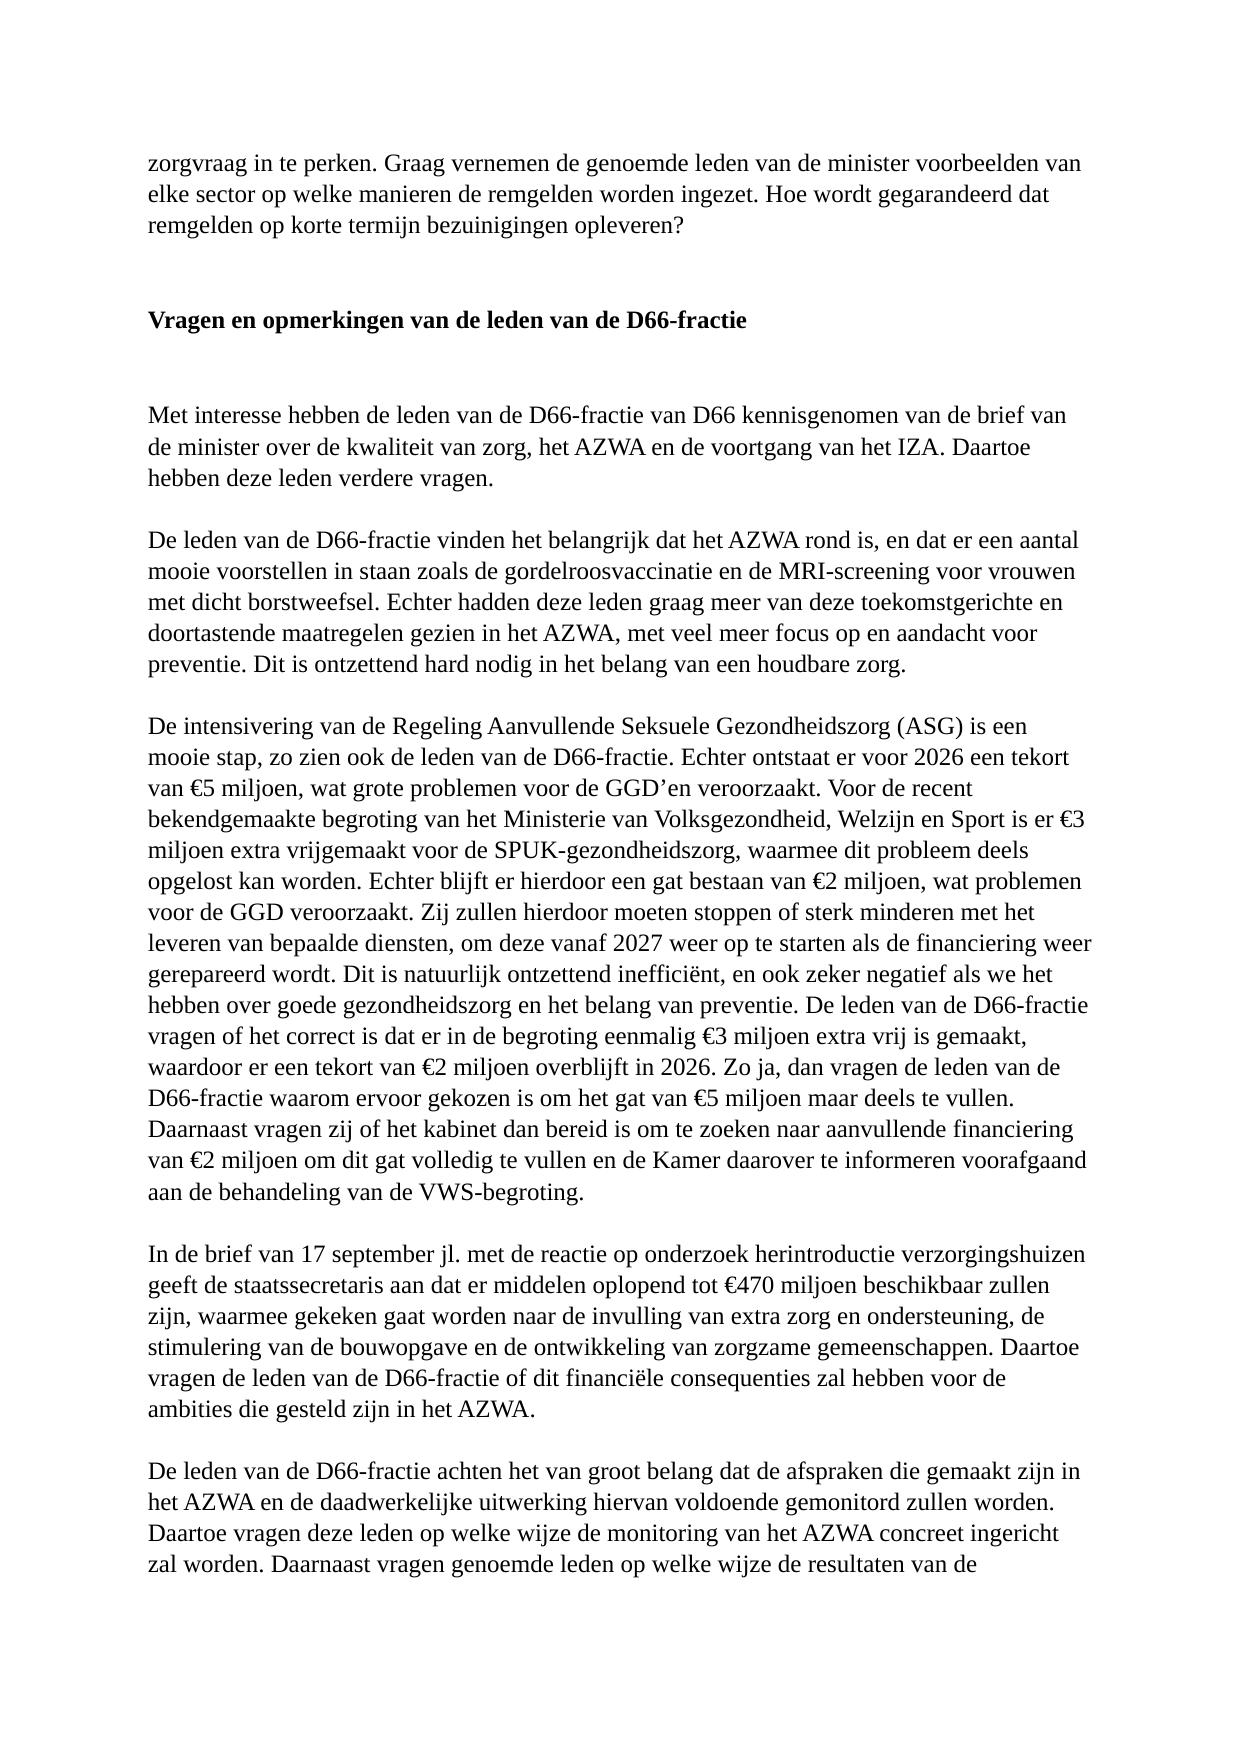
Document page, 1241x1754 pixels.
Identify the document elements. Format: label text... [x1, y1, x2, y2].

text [148, 148, 1092, 238]
text Vragen en opmerkingen van de leden van de D66-fractie [148, 305, 1092, 334]
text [148, 401, 1092, 1578]
